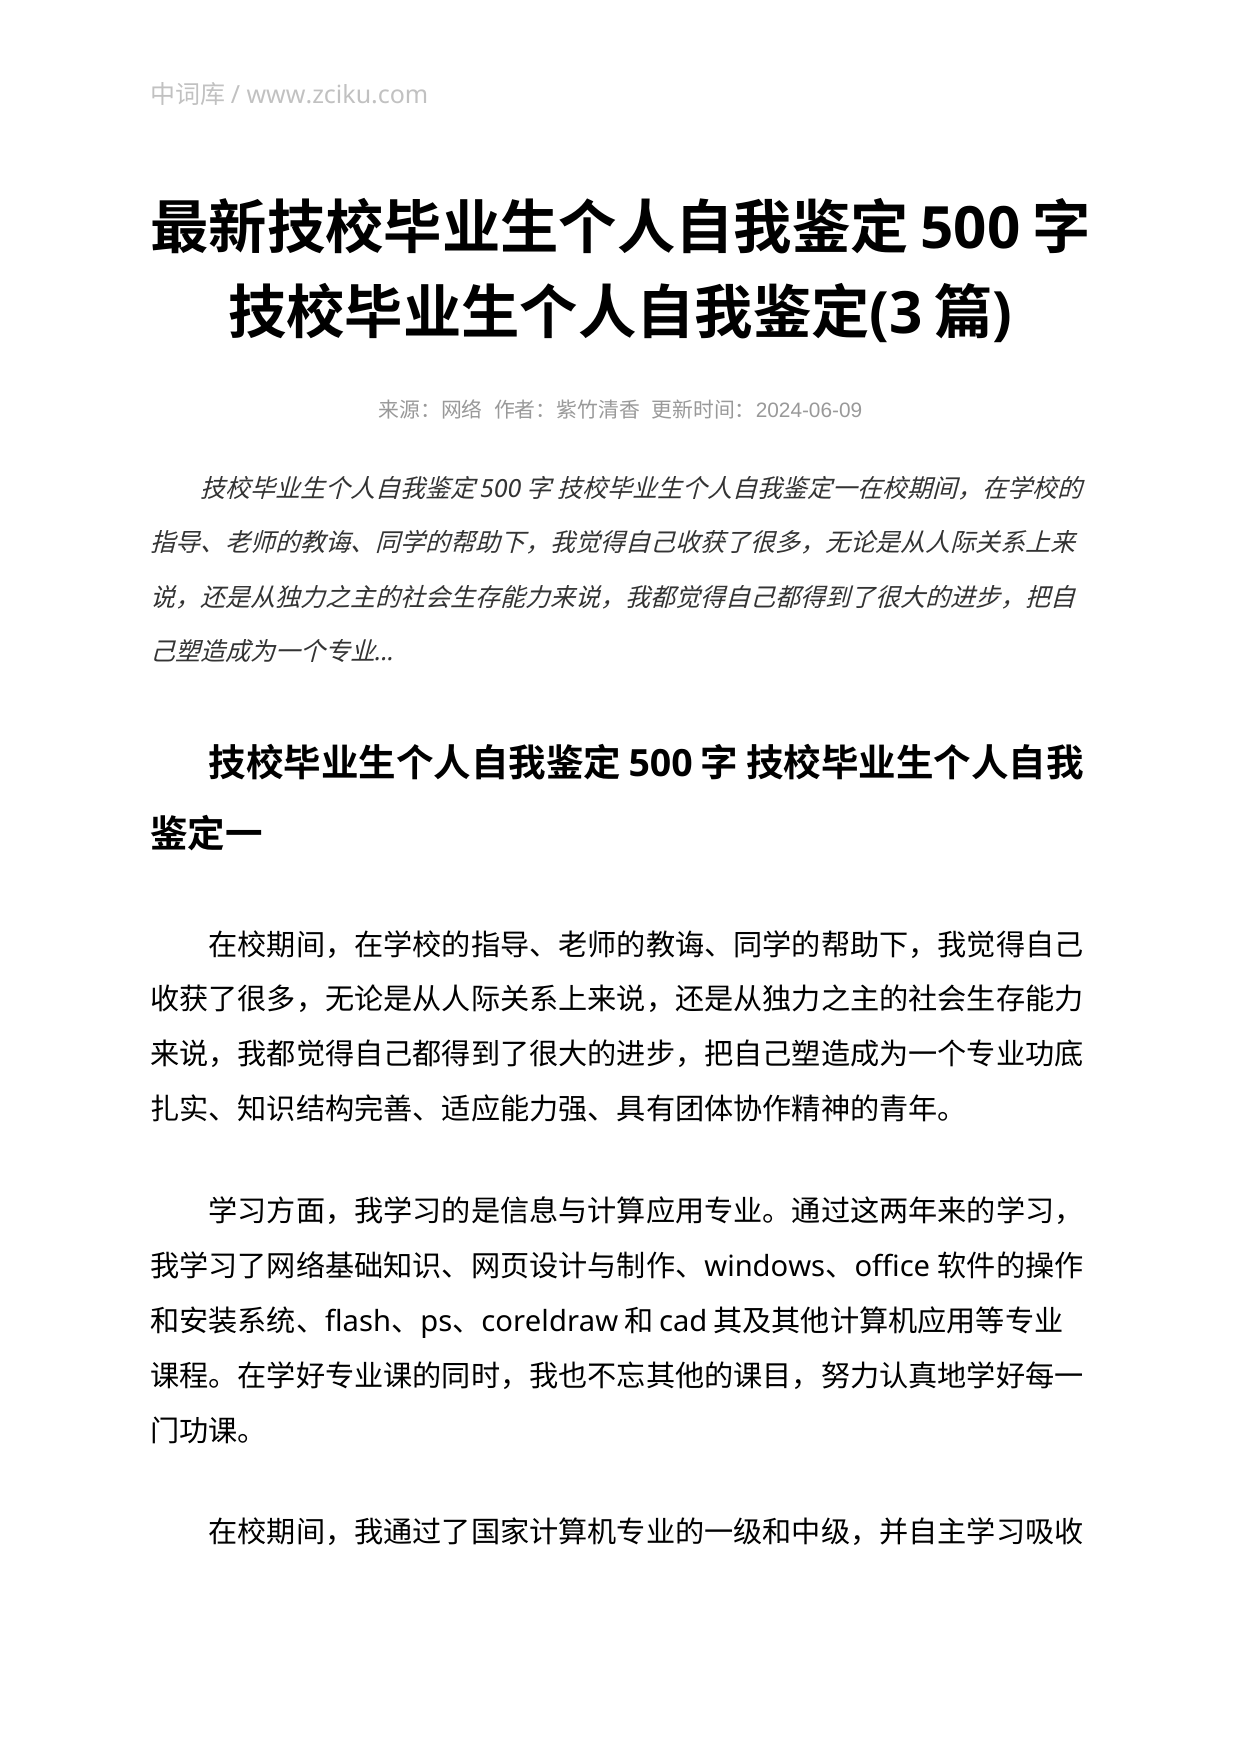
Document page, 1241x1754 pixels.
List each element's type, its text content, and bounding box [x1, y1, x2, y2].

text 技校毕业生个人自我鉴定500字 技校毕业生个人自我鉴定一在校期间，在学校的指导、老师的教诲、同学的帮助下，我觉得自己收获了很多，无论是从人际关系上来说，还是从独力之主的社会生存能力来说，我都觉得自己都得到了很大的进步，把自己塑造成为一个专业... [150, 468, 1090, 668]
subtitle 最新技校毕业生个人自我鉴定500字 技校毕业生个人自我鉴定(3篇) [150, 181, 1090, 351]
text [150, 1509, 1090, 1551]
text 在校期间，在学校的指导、老师的教诲、同学的帮助下，我觉得自己收获了很多，无论是从人际关系上来说，还是从独力之主的社会生存能力来说，我都觉得自己都得到了很大的进步，把自己塑造成为一个专业功底扎实、知识结构完善、适应能力强、具有团体协作精神的青年。 [150, 921, 1090, 1128]
text 来源：网络 作者：紫竹清香 更新时间：2024-06-09 [150, 398, 1090, 422]
text 学习方面，我学习的是信息与计算应用专业。通过这两年来的学习，我学习了网络基础知识、网页设计与制作、windows、office 软件的操作和安装系统、flash、ps、coreldraw和cad其及其他计算机应用等专业课程。在学好专业课的同时，我也不忘其他的课目，努力认真地学好每一门功课。 [150, 1187, 1090, 1449]
text 技校毕业生个人自我鉴定500字 技校毕业生个人自我鉴定一 [150, 733, 1090, 858]
